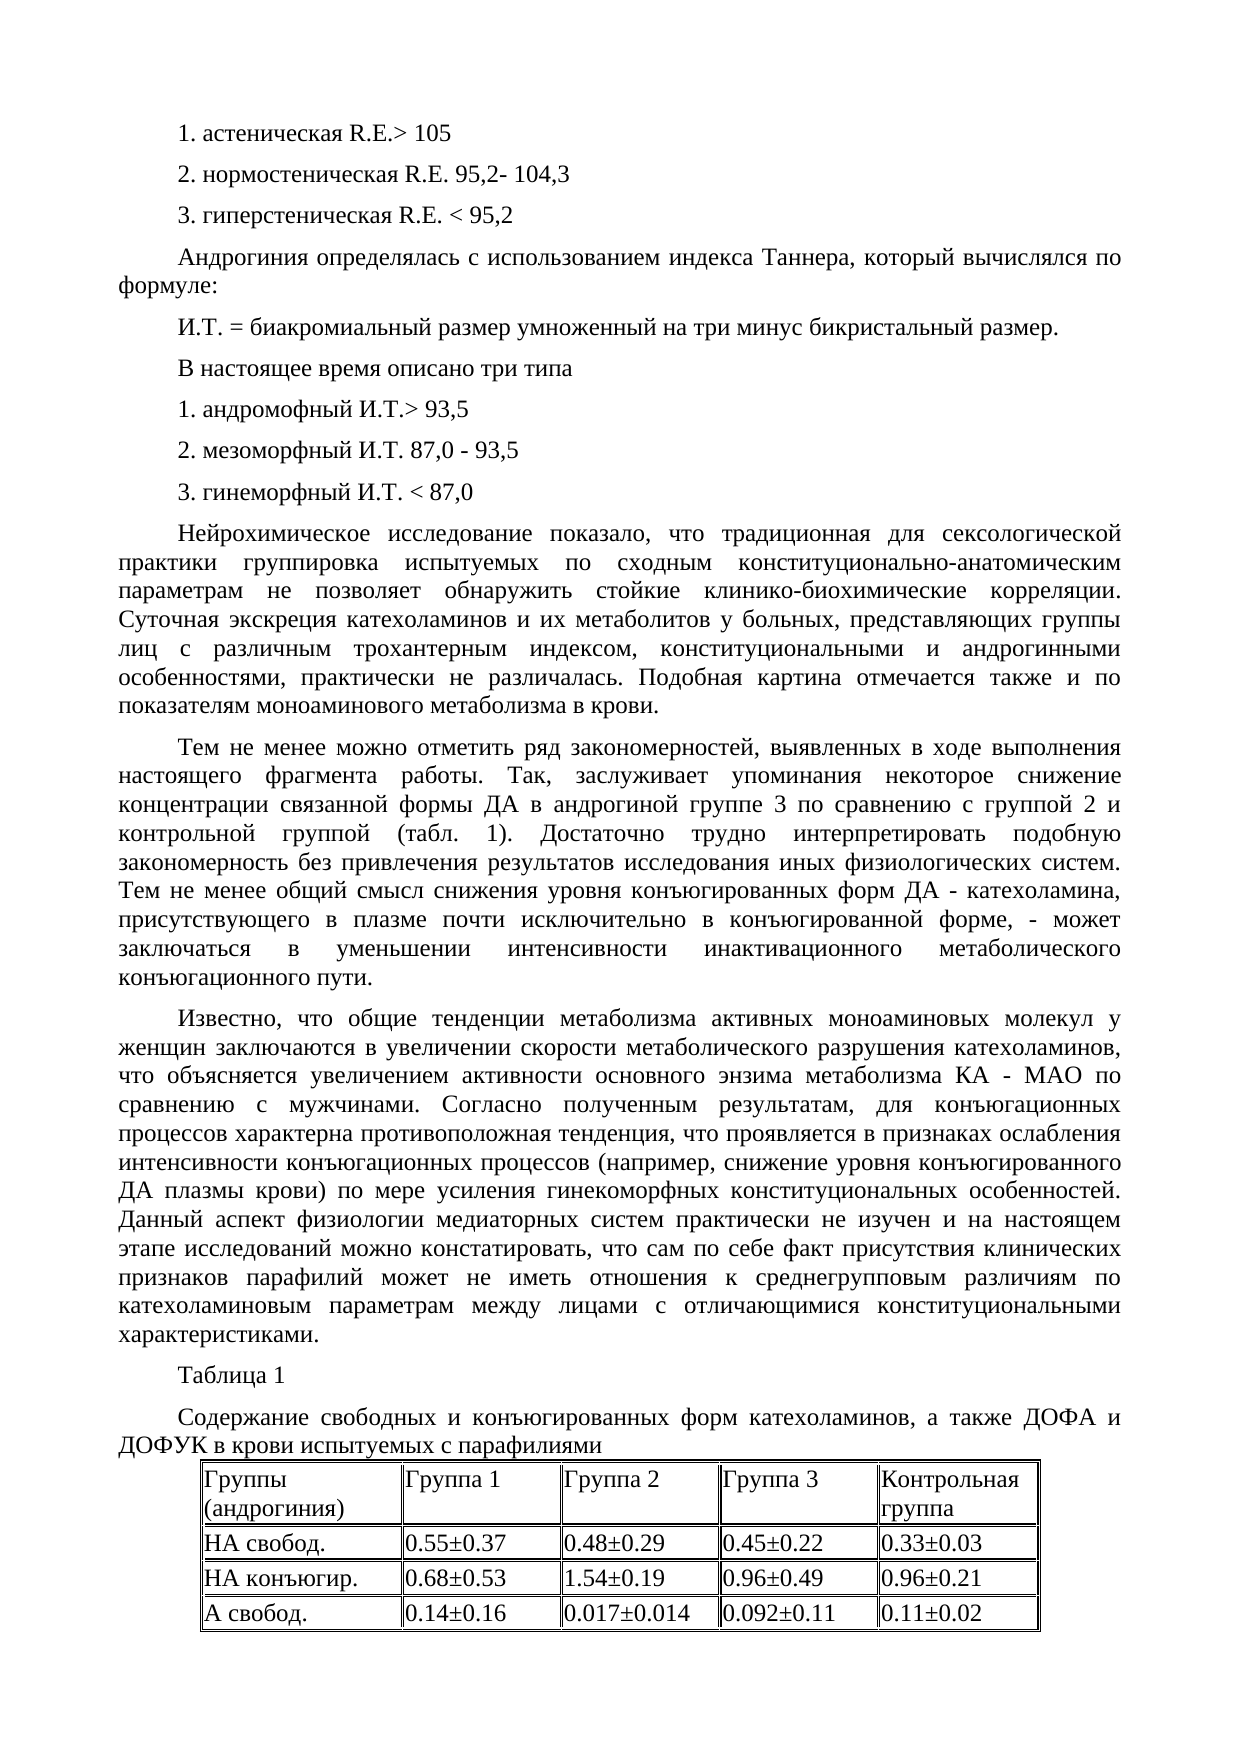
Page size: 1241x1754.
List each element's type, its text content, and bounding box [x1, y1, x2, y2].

table_cell 0.092±0.11 [720, 1597, 878, 1628]
text 1. астеническая R.E.> 105 [118, 118, 1122, 147]
text 1. андромофный И.Т.> 93,5 [118, 394, 1122, 423]
table_header Группы (андрогиния) [203, 1463, 403, 1523]
table_header Группа 3 [720, 1463, 878, 1523]
table_cell 0.96±0.49 [722, 1562, 877, 1593]
text 3. гинеморфный И.Т. < 87,0 [118, 477, 1122, 506]
table_cell А свобод. [203, 1594, 403, 1628]
table_cell 0.45±0.22 [722, 1527, 877, 1558]
table_header Группа 2 [561, 1461, 720, 1523]
table_header Группа 1 [403, 1463, 561, 1523]
text Известно, что общие тенденции метаболизма активных моноаминовых молекул у женщин заключаются в увеличении скорости метаболического разрушения катехоламинов, что объясняется увеличением активности основного энзима метаболизма КА - МАО по сравнению с мужчинами. Согласно полученным результатам, для конъюгационных процессов характерна противоположная тенденция, что проявляется в признаках ослабления интенсивности конъюгационных процессов (например, снижение уровня конъюгированного ДА плазмы крови) по мере усиления гинекоморфных конституциональных особенностей. Данный аспект физиологии медиаторных систем практически не изучен и на настоящем этапе исследований можно констатировать, что сам по себе факт присутствия клинических признаков парафилий может не иметь отношения к среднегрупповым различиям по катехоламиновым параметрам между лицами с отличающимися конституциональными характеристиками. [118, 1003, 1122, 1348]
table_cell 0.017±0.014 [561, 1594, 720, 1628]
text 2. мезоморфный И.Т. 87,0 - 93,5 [118, 436, 1122, 464]
text Тем не менее можно отметить ряд закономерностей, выявленных в ходе выполнения настоящего фрагмента работы. Так, заслуживает упоминания некоторое снижение концентрации связанной формы ДА в андрогиной группе 3 по сравнению с группой 2 и контрольной группой (табл. 1). Достаточно трудно интерпретировать подобную закономерность без привлечения результатов исследования иных физиологических систем. Тем не менее общий смысл снижения уровня конъюгированных форм ДА - катехоламина, присутствующего в плазме почти исключительно в конъюгированной форме, - может заключаться в уменьшении интенсивности инактивационного метаболического конъюгационного пути. [118, 732, 1122, 991]
table_cell 0.11±0.02 [879, 1594, 1038, 1628]
text Содержание свободных и конъюгированных форм катехоламинов, а также ДОФА и ДОФУК в крови испытуемых с парафилиями [118, 1402, 1122, 1459]
table_cell 0.68±0.53 [404, 1562, 560, 1593]
text 2. нормостеническая R.E. 95,2- 104,3 [118, 159, 1122, 188]
table_cell НА свобод. [203, 1523, 401, 1558]
text В настоящее время описано три типа [118, 353, 1122, 382]
table_cell 0.14±0.16 [403, 1597, 561, 1628]
text Таблица 1 [118, 1361, 1122, 1389]
table_cell 0.48±0.29 [563, 1527, 718, 1558]
table_header Контрольная группа [879, 1463, 1037, 1523]
text Нейрохимическое исследование показало, что традиционная для сексологической практики группировка испытуемых по сходным конституционально-анатомическим параметрам не позволяет обнаружить стойкие клинико-биохимические корреляции. Суточная экскреция катехоламинов и их метаболитов у больных, представляющих группы лиц с различным трохантерным индексом, конституциональными и андрогинными особенностями, практически не различалась. Подобная картина отмечается также и по показателям моноаминового метаболизма в крови. [118, 518, 1122, 719]
text И.Т. = биакромиальный размер умноженный на три минус бикристальный размер. [118, 312, 1122, 341]
table_cell 0.55±0.37 [404, 1527, 560, 1558]
table_cell 0.96±0.21 [880, 1558, 1038, 1593]
text Андрогиния определялась с использованием индекса Таннера, который вычислялся по формуле: [118, 242, 1122, 299]
table_cell 0.33±0.03 [880, 1523, 1038, 1558]
text 3. гиперстеническая R.E. < 95,2 [118, 201, 1122, 229]
table_cell 1.54±0.19 [563, 1562, 718, 1593]
table_cell НА конъюгир. [203, 1558, 401, 1593]
